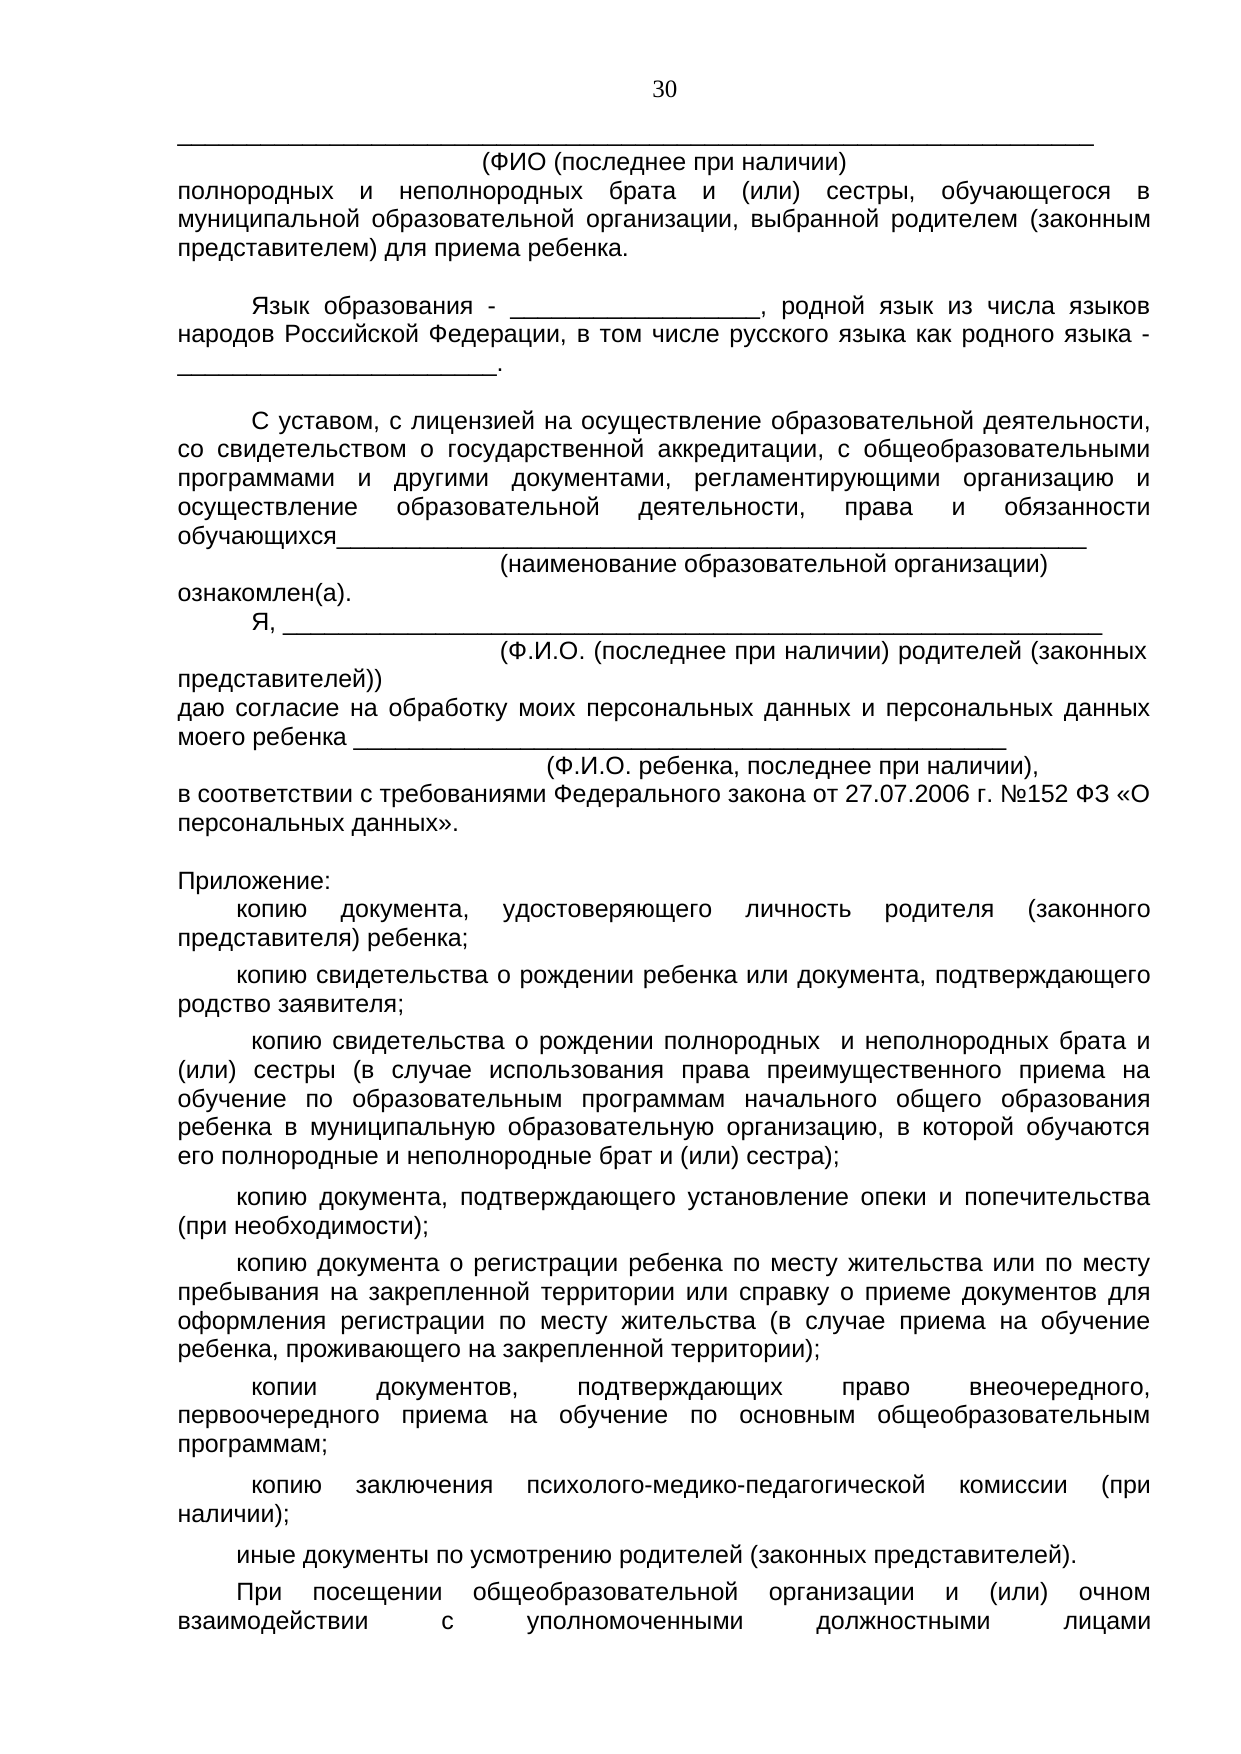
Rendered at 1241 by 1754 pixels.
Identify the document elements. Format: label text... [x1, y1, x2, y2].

text (Ф.И.О. ребенка, последнее при наличии), [472, 751, 1152, 779]
text (Ф.И.О. (последнее при наличии) родителей (законных представителей)) [177, 636, 1152, 693]
text копию документа, подтверждающего установление опеки и попечительства (при необходимости); [177, 1182, 1152, 1240]
text копии документов, подтверждающих право внеочередного, первоочередного приема на обучение по основным общеобразовательным программам; [177, 1371, 1152, 1458]
text ознакомлен(а). [177, 578, 1152, 607]
text Я, ___________________________________________________________ [177, 607, 1152, 636]
text копию документа, удостоверяющего личность родителя (законного представителя) ребенка; [177, 894, 1152, 952]
text С уставом, с лицензией на осуществление образовательной деятельности, со свидетельством о государственной аккредитации, с общеобразовательными программами и другими документами, регламентирующими организацию и осуществление образовательной деятельности, права и обязанности обучающихся______________________________________________________ [177, 406, 1152, 549]
text копию свидетельства о рождении ребенка или документа, подтверждающего родство заявителя; [177, 960, 1152, 1018]
text (наименование образовательной организации) [177, 549, 1152, 578]
text даю согласие на обработку моих персональных данных и персональных данных моего ребенка _______________________________________________ [177, 693, 1152, 751]
text Приложение: [177, 866, 1152, 894]
text (ФИО (последнее при наличии) [177, 147, 1152, 176]
text копию свидетельства о рождении полнородных и неполнородных брата и (или) сестры (в случае использования права преимущественного приема на обучение по образовательным программам начального общего образования ребенка в муниципальную образовательную организацию, в которой обучаются его полнородные и неполнородные брат и (или) сестра); [177, 1026, 1152, 1170]
text Язык образования - __________________, родной язык из числа языков народов Российской Федерации, в том числе русского языка как родного языка - _______________________. [177, 291, 1152, 377]
text полнородных и неполнородных брата и (или) сестры, обучающегося в муниципальной образовательной организации, выбранной родителем (законным представителем) для приема ребенка. [177, 176, 1152, 262]
text в соответствии с требованиями Федерального закона от 27.07.2006 г. №152 ФЗ «О персональных данных». [177, 779, 1152, 837]
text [177, 1577, 1152, 1635]
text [177, 118, 1152, 147]
text копию документа о регистрации ребенка по месту жительства или по месту пребывания на закрепленной территории или справку о приеме документов для оформления регистрации по месту жительства (в случае приема на обучение ребенка, проживающего на закрепленной территории); [177, 1248, 1152, 1363]
text иные документы по усмотрению родителей (законных представителей). [177, 1540, 1152, 1569]
text копию заключения психолого-медико-педагогической комиссии (при наличии); [177, 1470, 1152, 1528]
